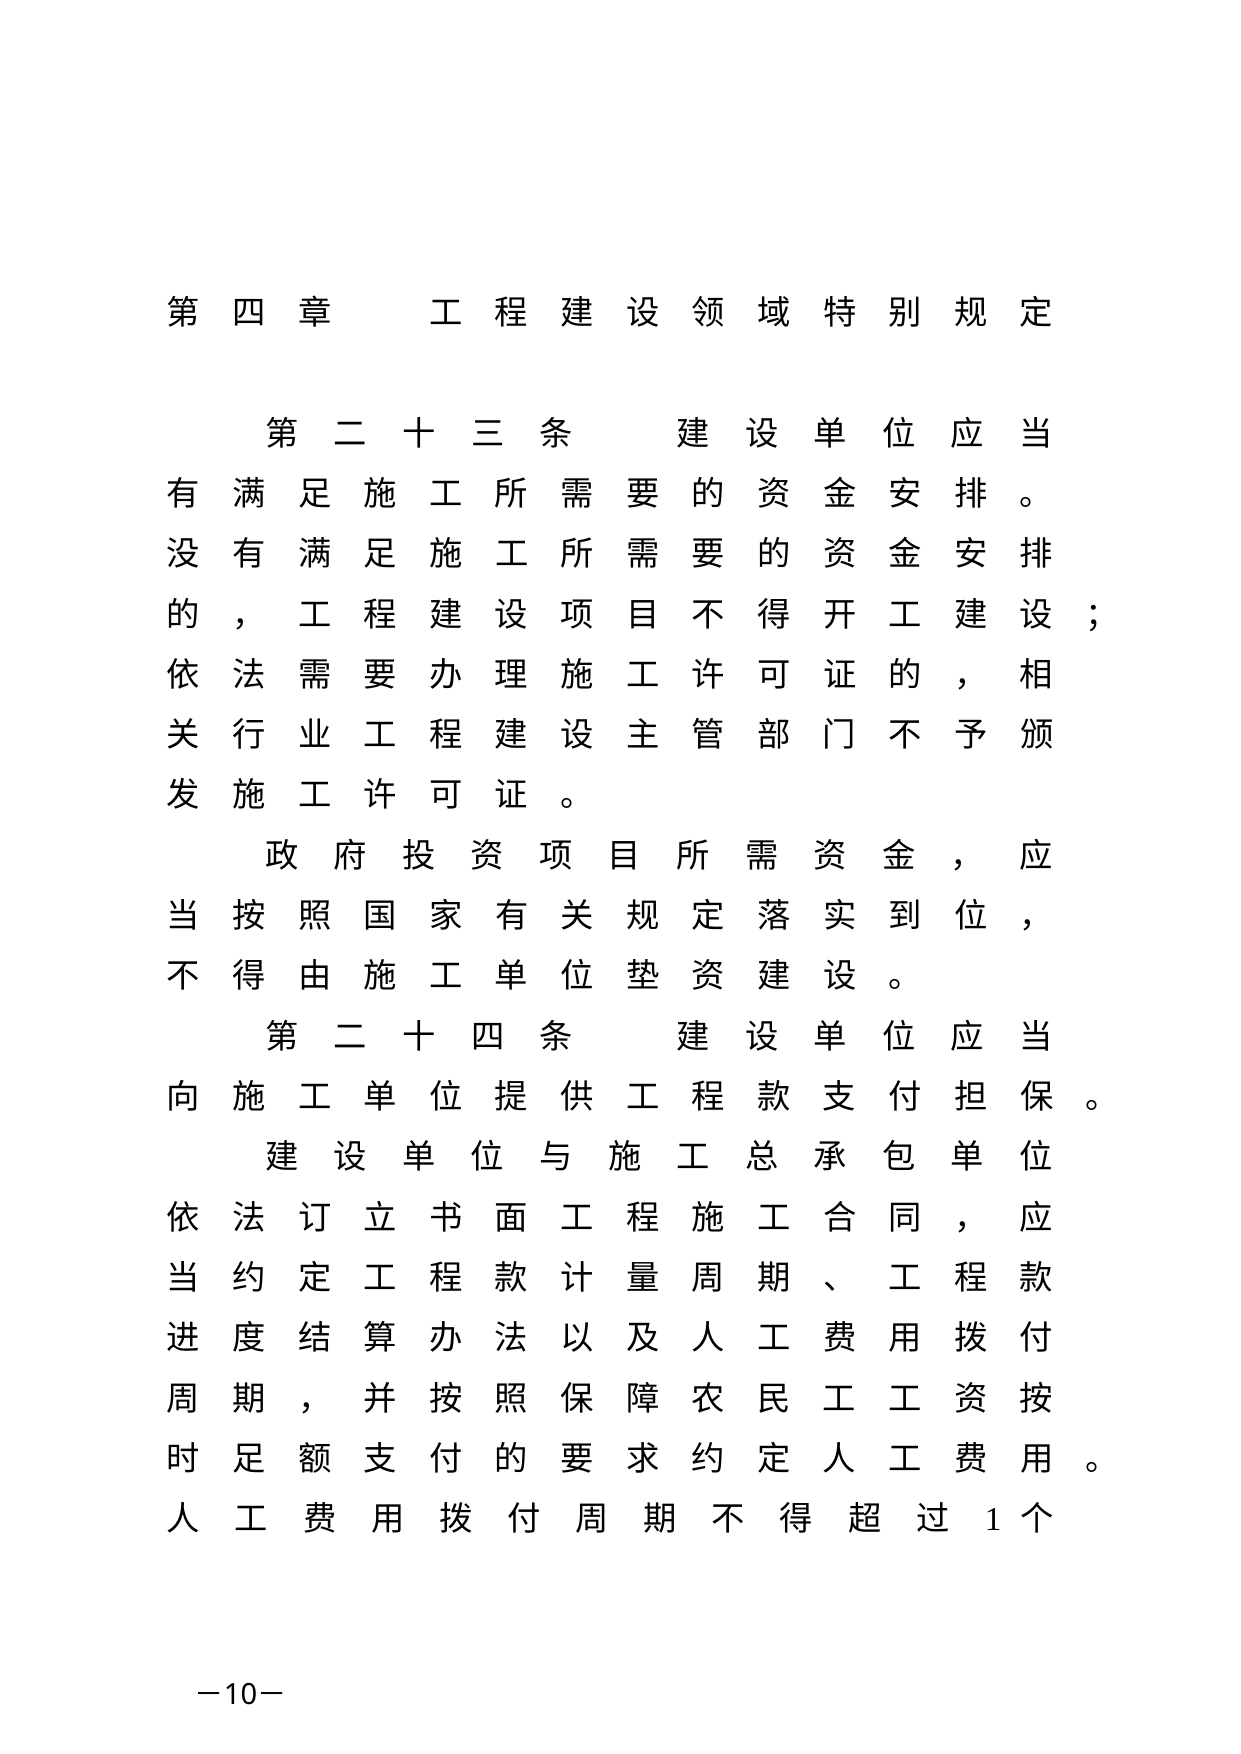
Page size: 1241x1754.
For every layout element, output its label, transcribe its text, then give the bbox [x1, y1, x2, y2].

text 第二十四条 建设单位应当向施工单位提供工程款支付担保。 [167, 1003, 1085, 1124]
text 第二十三条 建设单位应当有满足施工所需要的资金安排。没有满足施工所需要的资金安排的，工程建设项目不得开工建设；依法需要办理施工许可证的，相关行业工程建设主管部门不予颁发施工许可证。 [167, 400, 1085, 822]
text 政府投资项目所需资金，应当按照国家有关规定落实到位，不得由施工单位垫资建设。 [167, 822, 1085, 1003]
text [167, 1124, 1085, 1546]
text 第四章 工程建设领域特别规定 [167, 280, 1085, 340]
